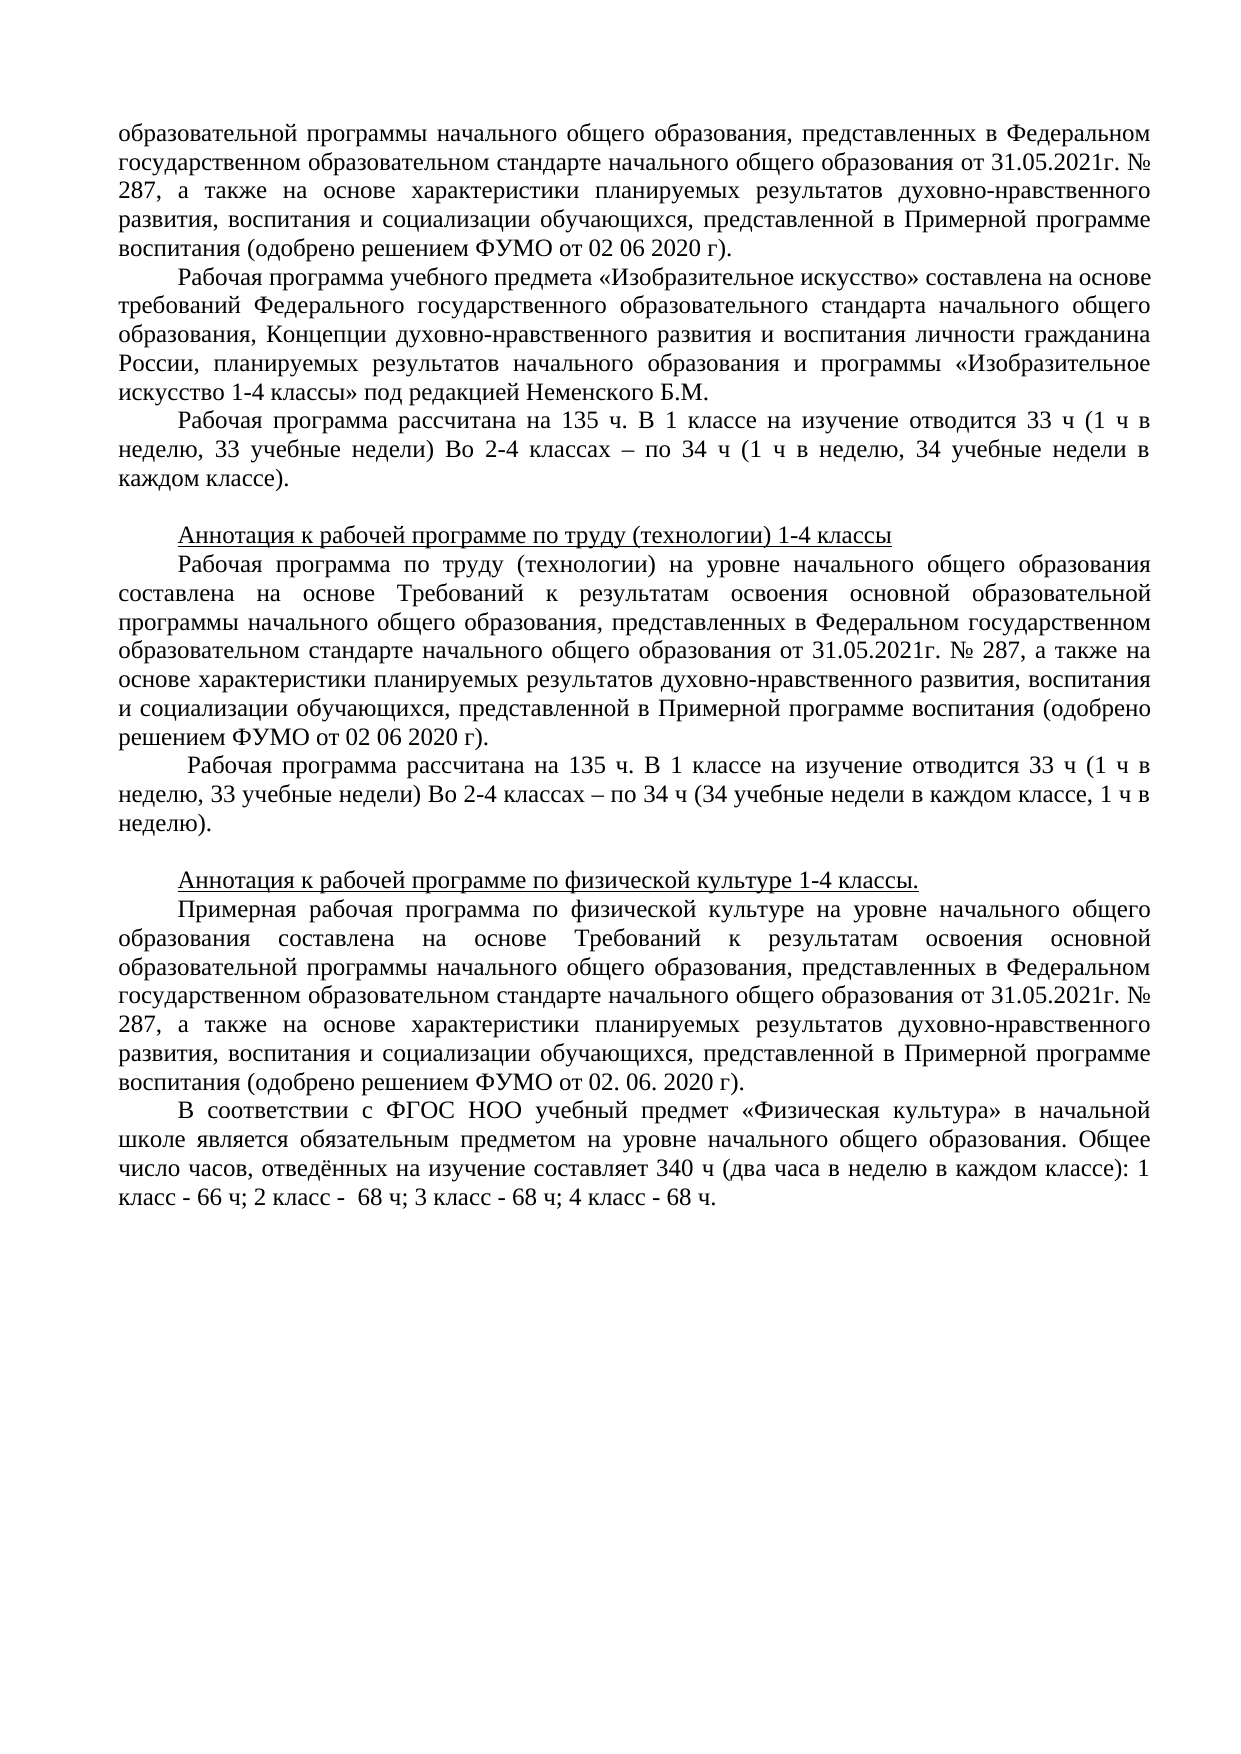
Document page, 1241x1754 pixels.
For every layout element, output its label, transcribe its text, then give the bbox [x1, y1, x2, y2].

text Аннотация к рабочей программе по физической культуре 1-4 классы. [118, 866, 1152, 894]
text В соответствии с ФГОС НОО учебный предмет «Физическая культура» в начальной школе является обязательным предметом на уровне начального общего образования. Общее число часов, отведённых на изучение составляет 340 ч (два часа в неделю в каждом классе): 1 класс - 66 ч; 2 класс - 68 ч; 3 класс - 68 ч; 4 класс - 68 ч. [118, 1096, 1152, 1211]
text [118, 118, 1152, 262]
text Рабочая программа рассчитана на 135 ч. В 1 классе на изучение отводится 33 ч (1 ч в неделю, 33 учебные недели) Во 2-4 классах – по 34 ч (1 ч в неделю, 34 учебные недели в каждом классе). [118, 406, 1152, 492]
text Рабочая программа по труду (технологии) на уровне начального общего образования составлена на основе Требований к результатам освоения основной образовательной программы начального общего образования, представленных в Федеральном государственном образовательном стандарте начального общего образования от 31.05.2021г. № 287, а также на основе характеристики планируемых результатов духовно-нравственного развития, воспитания и социализации обучающихся, представленной в Примерной программе воспитания (одобрено решением ФУМО от 02 06 2020 г). [118, 549, 1152, 751]
text Аннотация к рабочей программе по труду (технологии) 1-4 классы [118, 521, 1152, 549]
text Примерная рабочая программа по физической культуре на уровне начального общего образования составлена на основе Требований к результатам освоения основной образовательной программы начального общего образования, представленных в Федеральном государственном образовательном стандарте начального общего образования от 31.05.2021г. № 287, а также на основе характеристики планируемых результатов духовно-нравственного развития, воспитания и социализации обучающихся, представленной в Примерной программе воспитания (одобрено решением ФУМО от 02. 06. 2020 г). [118, 894, 1152, 1096]
text Рабочая программа рассчитана на 135 ч. В 1 классе на изучение отводится 33 ч (1 ч в неделю, 33 учебные недели) Во 2-4 классах – по 34 ч (34 учебные недели в каждом классе, 1 ч в неделю). [118, 751, 1152, 837]
text Рабочая программа учебного предмета «Изобразительное искусство» составлена на основе требований Федерального государственного образовательного стандарта начального общего образования, Концепции духовно-нравственного развития и воспитания личности гражданина России, планируемых результатов начального образования и программы «Изобразительное искусство 1-4 классы» под редакцией Неменского Б.М. [118, 262, 1152, 406]
